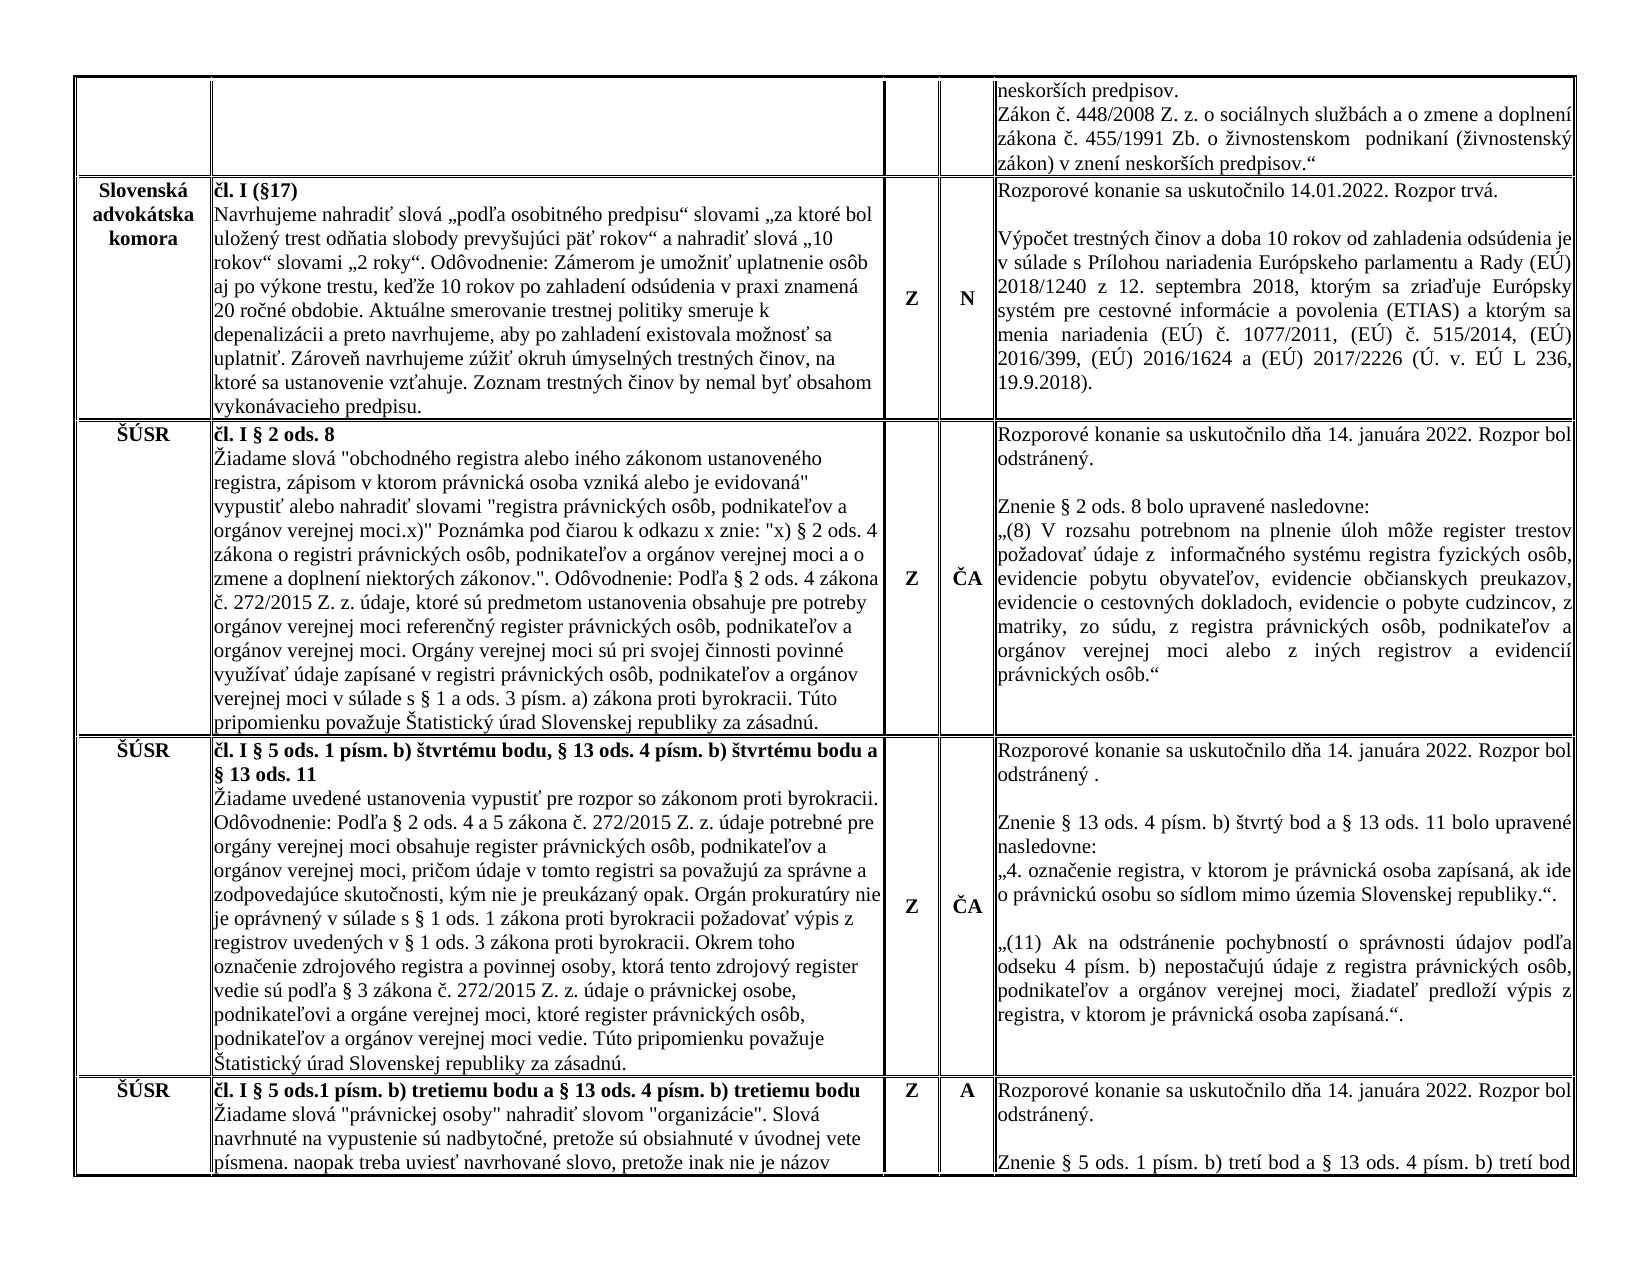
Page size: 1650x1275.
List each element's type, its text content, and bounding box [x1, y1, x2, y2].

table_cell Z [886, 422, 938, 734]
table_cell čl. I (§17) Navrhujeme nahradiť slová „podľa osobitného predpisu“ slovami „za ktoré bol uložený trest odňatia slobody prevyšujúci päť rokov“ a nahradiť slová „10 rokov“ slovami „2 roky“. Odôvodnenie: Zámerom je umožniť uplatnenie osôb aj po výkone trestu, keďže 10 rokov po zahladení odsúdenia v praxi znamená 20 ročné obdobie. Aktuálne smerovanie trestnej politiky smeruje k depenalizácii a preto navrhujeme, aby po zahladení existovala možnosť sa uplatniť. Zároveň navrhujeme zúžiť okruh úmyselných trestných činov, na ktoré sa ustanovenie vzťahuje. Zoznam trestných činov by nemal byť obsahom vykonávacieho predpisu. [213, 178, 883, 418]
table_cell Rozporové konanie sa uskutočnilo dňa 14. januára 2022. Rozpor bol odstránený . Znenie § 13 ods. 4 písm. b) štvrtý bod a § 13 ods. 11 bolo upravené nasledovne: „4. označenie registra, v ktorom je právnická osoba zapísaná, ak ide o právnickú osobu so sídlom mimo územia Slovenskej republiky.“. „(11) Ak na odstránenie pochybností o správnosti údajov podľa odseku 4 písm. b) nepostačujú údaje z registra právnických osôb, podnikateľov a orgánov verejnej moci, žiadateľ predloží výpis z registra, v ktorom je právnická osoba zapísaná.“. [997, 734, 1574, 1074]
table_cell A [940, 1075, 995, 1174]
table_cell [211, 77, 884, 174]
table_cell čl. I § 2 ods. 8 Žiadame slová "obchodného registra alebo iného zákonom ustanoveného registra, zápisom v ktorom právnická osoba vzniká alebo je evidovaná" vypustiť alebo nahradiť slovami "registra právnických osôb, podnikateľov a orgánov verejnej moci.x)" Poznámka pod čiarou k odkazu x znie: "x) § 2 ods. 4 zákona o registri právnických osôb, podnikateľov a orgánov verejnej moci a o zmene a doplnení niektorých zákonov.". Odôvodnenie: Podľa § 2 ods. 4 zákona č. 272/2015 Z. z. údaje, ktoré sú predmetom ustanovenia obsahuje pre potreby orgánov verejnej moci referenčný register právnických osôb, podnikateľov a orgánov verejnej moci. Orgány verejnej moci sú pri svojej činnosti povinné využívať údaje zapísané v registri právnických osôb, podnikateľov a orgánov verejnej moci v súlade s § 1 a ods. 3 písm. a) zákona proti byrokracii. Túto pripomienku považuje Štatistický úrad Slovenskej republiky za zásadnú. [213, 422, 883, 734]
table_cell Z [884, 1078, 940, 1174]
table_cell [77, 78, 211, 174]
table_cell Z [884, 78, 940, 174]
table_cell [211, 1078, 884, 1174]
table_cell N [941, 178, 993, 418]
table_cell ŠÚSR [77, 1075, 211, 1174]
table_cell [995, 1075, 1574, 1174]
table_cell ČA [941, 422, 993, 734]
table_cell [995, 78, 1573, 174]
table_cell Z [886, 738, 938, 1074]
table_cell ŠÚSR [77, 734, 210, 1074]
table_cell ŠÚSR [77, 418, 210, 734]
table_cell Slovenská advokátska komora [77, 175, 210, 418]
table_cell Rozporové konanie sa uskutočnilo dňa 14. januára 2022. Rozpor bol odstránený. Znenie § 2 ods. 8 bolo upravené nasledovne: „(8) V rozsahu potrebnom na plnenie úloh môže register trestov požadovať údaje z informačného systému registra fyzických osôb, evidencie pobytu obyvateľov, evidencie občianskych preukazov, evidencie o cestovných dokladoch, evidencie o pobyte cudzincov, z matriky, zo súdu, z registra právnických osôb, podnikateľov a orgánov verejnej moci alebo z iných registrov a evidencií právnických osôb.“ [997, 418, 1574, 734]
table_cell čl. I § 5 ods. 1 písm. b) štvrtému bodu, § 13 ods. 4 písm. b) štvrtému bodu a § 13 ods. 11 Žiadame uvedené ustanovenia vypustiť pre rozpor so zákonom proti byrokracii. Odôvodnenie: Podľa § 2 ods. 4 a 5 zákona č. 272/2015 Z. z. údaje potrebné pre orgány verejnej moci obsahuje register právnických osôb, podnikateľov a orgánov verejnej moci, pričom údaje v tomto registri sa považujú za správne a zodpovedajúce skutočnosti, kým nie je preukázaný opak. Orgán prokuratúry nie je oprávnený v súlade s § 1 ods. 1 zákona proti byrokracii požadovať výpis z registrov uvedených v § 1 ods. 3 zákona proti byrokracii. Okrem toho označenie zdrojového registra a povinnej osoby, ktorá tento zdrojový register vedie sú podľa § 3 zákona č. 272/2015 Z. z. údaje o právnickej osobe, podnikateľovi a orgáne verejnej moci, ktoré register právnických osôb, podnikateľov a orgánov verejnej moci vedie. Túto pripomienku považuje Štatistický úrad Slovenskej republiky za zásadnú. [213, 738, 883, 1074]
table_cell ČA [941, 738, 993, 1074]
table_cell Rozporové konanie sa uskutočnilo 14.01.2022. Rozpor trvá. Výpočet trestných činov a doba 10 rokov od zahladenia odsúdenia je v súlade s Prílohou nariadenia Európskeho parlamentu a Rady (EÚ) 2018/1240 z 12. septembra 2018, ktorým sa zriaďuje Európsky systém pre cestovné informácie a povolenia (ETIAS) a ktorým sa menia nariadenia (EÚ) č. 1077/2011, (EÚ) č. 515/2014, (EÚ) 2016/399, (EÚ) 2016/1624 a (EÚ) 2017/2226 (Ú. v. EÚ L 236, 19.9.2018). [997, 175, 1574, 418]
table_cell Z [886, 178, 938, 418]
table_cell N [940, 77, 995, 174]
